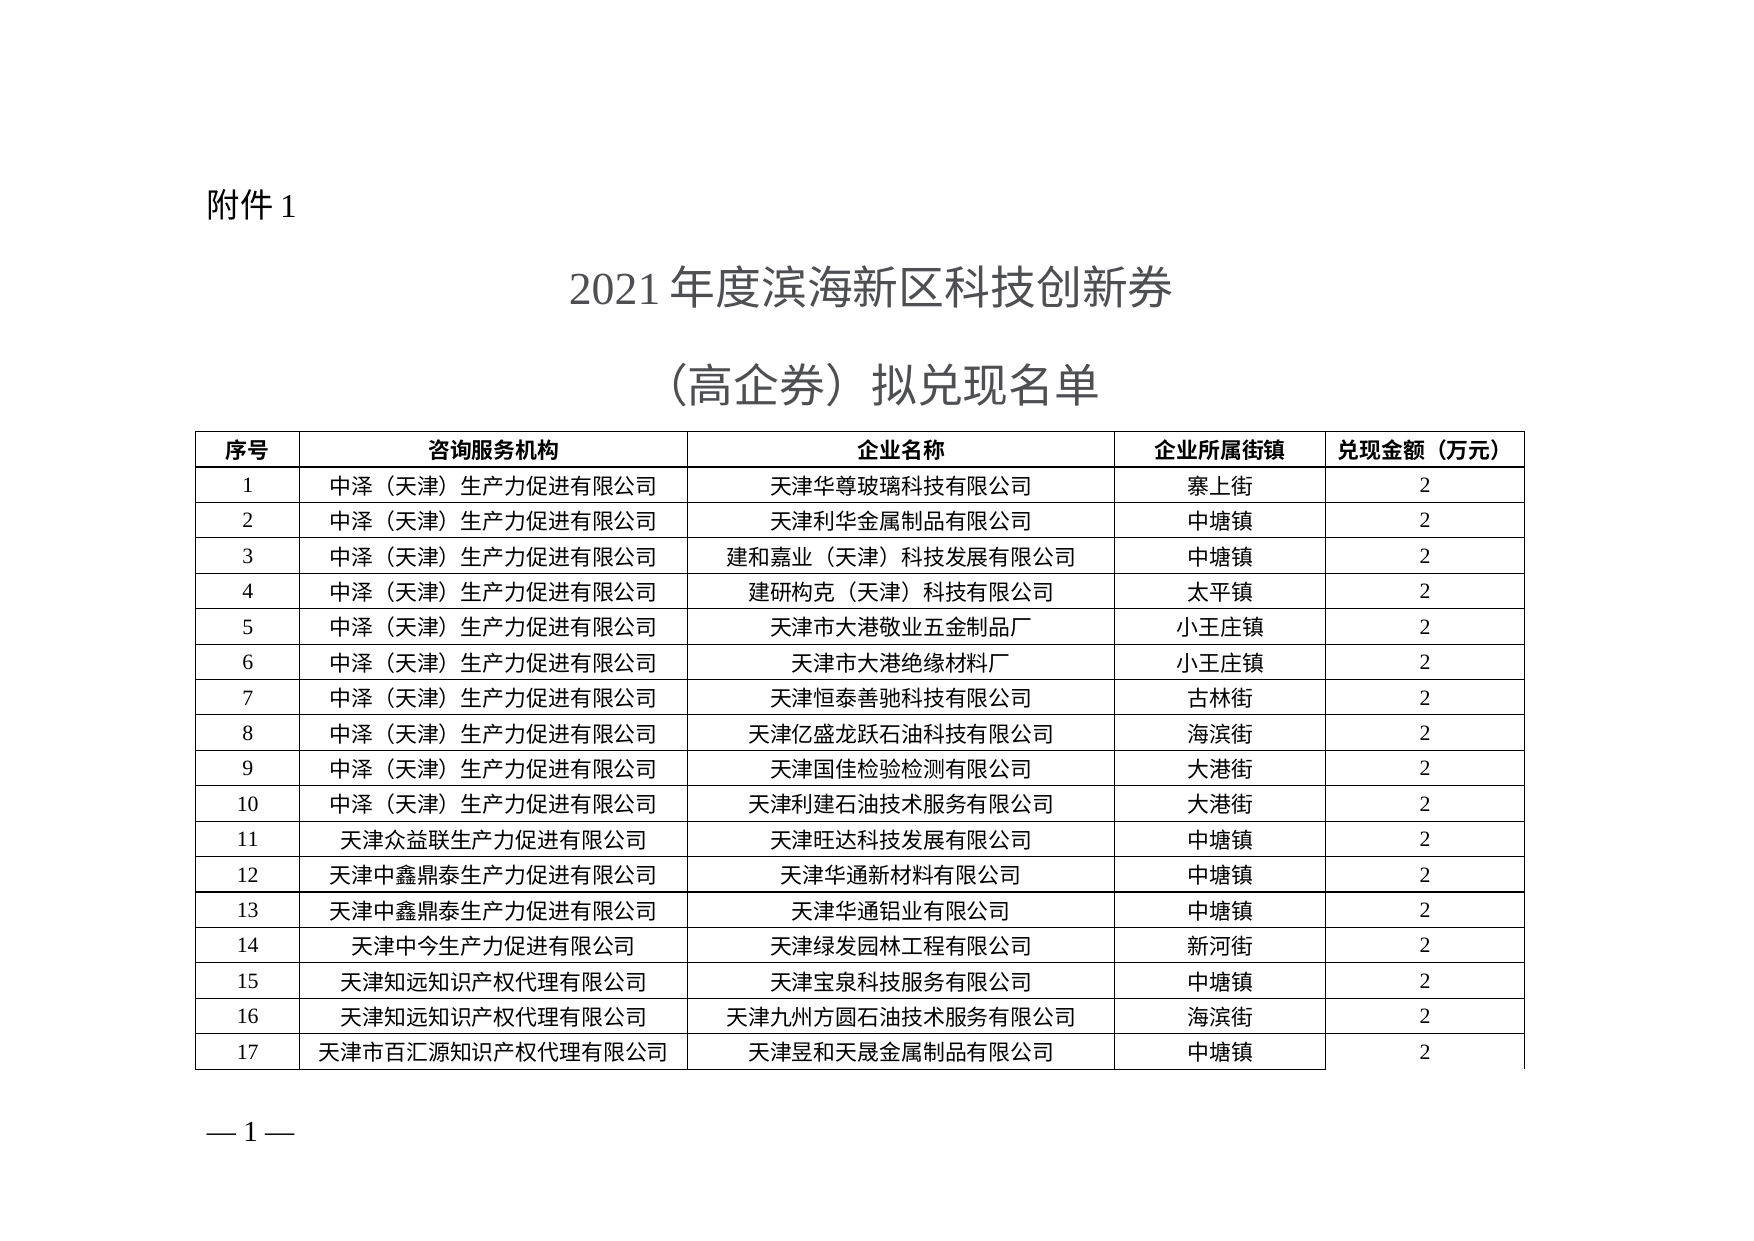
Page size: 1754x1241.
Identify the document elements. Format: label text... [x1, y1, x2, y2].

table_cell 天津华通新材料有限公司 [688, 857, 1114, 891]
table_cell 大港街 [1115, 751, 1325, 785]
table_cell 中塘镇 [1115, 1034, 1325, 1068]
table_cell 4 [196, 574, 299, 608]
table_cell 建和嘉业（天津）科技发展有限公司 [688, 538, 1114, 573]
table_cell 中塘镇 [1115, 857, 1325, 891]
table_cell 2 [1326, 857, 1524, 891]
table_cell 新河街 [1115, 928, 1325, 962]
table_cell 2 [1326, 715, 1524, 750]
table_cell 天津知远知识产权代理有限公司 [300, 963, 687, 998]
table_cell 3 [196, 538, 299, 573]
table_cell 太平镇 [1115, 574, 1325, 608]
table_cell 2 [1326, 786, 1524, 821]
table_header 企业名称 [688, 432, 1114, 466]
table_cell 中泽（天津）生产力促进有限公司 [300, 538, 687, 573]
table_cell 2 [1326, 822, 1524, 856]
table_cell 中塘镇 [1115, 503, 1325, 537]
table_cell 天津市百汇源知识产权代理有限公司 [300, 1034, 687, 1068]
table_cell 12 [196, 857, 299, 891]
table_cell 中泽（天津）生产力促进有限公司 [300, 680, 687, 714]
table_cell 中塘镇 [1115, 963, 1325, 998]
table_cell 5 [196, 609, 299, 643]
table_cell 2 [1326, 680, 1524, 714]
table_cell 8 [196, 715, 299, 750]
table_cell 2 [1326, 468, 1524, 502]
table_cell 2 [196, 503, 299, 537]
table_cell 6 [196, 645, 299, 679]
table_header 企业所属街镇 [1115, 432, 1325, 466]
table_cell 7 [196, 680, 299, 714]
table_cell 2 [1326, 574, 1524, 608]
table_cell 天津市大港绝缘材料厂 [688, 645, 1114, 679]
table_header 咨询服务机构 [300, 432, 687, 466]
text （高企券）拟兑现名单 [207, 333, 1535, 431]
table_cell 17 [196, 1034, 299, 1068]
table_cell 小王庄镇 [1115, 645, 1325, 679]
table_cell 中塘镇 [1115, 893, 1325, 927]
table_cell 天津利华金属制品有限公司 [688, 503, 1114, 537]
table_cell 2 [1326, 1034, 1524, 1068]
table_cell 2 [1326, 503, 1524, 537]
table_cell 天津昱和天晟金属制品有限公司 [688, 1034, 1114, 1068]
table_cell 天津旺达科技发展有限公司 [688, 822, 1114, 856]
table_cell 天津利建石油技术服务有限公司 [688, 786, 1114, 821]
table_cell 中泽（天津）生产力促进有限公司 [300, 645, 687, 679]
table_cell 寨上街 [1115, 468, 1325, 502]
table_cell 天津国佳检验检测有限公司 [688, 751, 1114, 785]
table_cell 2 [1326, 963, 1524, 998]
table_cell 天津亿盛龙跃石油科技有限公司 [688, 715, 1114, 750]
table_cell 天津绿发园林工程有限公司 [688, 928, 1114, 962]
table_cell 大港街 [1115, 786, 1325, 821]
table_cell 10 [196, 786, 299, 821]
table_cell 中泽（天津）生产力促进有限公司 [300, 715, 687, 750]
table_cell 2 [1326, 645, 1524, 679]
table_cell 中泽（天津）生产力促进有限公司 [300, 609, 687, 643]
table_cell 天津华尊玻璃科技有限公司 [688, 468, 1114, 502]
table_cell 2 [1326, 928, 1524, 962]
table_header 序号 [196, 432, 299, 466]
table_cell 中泽（天津）生产力促进有限公司 [300, 503, 687, 537]
table_cell 2 [1326, 893, 1524, 927]
table_cell 2 [1326, 751, 1524, 785]
table_cell 海滨街 [1115, 715, 1325, 750]
table_cell 2 [1326, 609, 1524, 643]
table_cell 小王庄镇 [1115, 609, 1325, 643]
table_cell 海滨街 [1115, 999, 1325, 1033]
table_cell 天津知远知识产权代理有限公司 [300, 999, 687, 1033]
list 附件1 [207, 171, 1535, 236]
table_cell 中塘镇 [1115, 822, 1325, 856]
table_header 兑现金额（万元） [1326, 432, 1524, 466]
text 2021年度滨海新区科技创新券 [207, 236, 1535, 333]
table_cell 2 [1326, 999, 1524, 1033]
table_cell 天津中鑫鼎泰生产力促进有限公司 [300, 893, 687, 927]
table_cell 16 [196, 999, 299, 1033]
table_cell 中泽（天津）生产力促进有限公司 [300, 574, 687, 608]
table_cell 2 [1326, 538, 1524, 573]
table_cell 天津市大港敬业五金制品厂 [688, 609, 1114, 643]
table_cell 建研构克（天津）科技有限公司 [688, 574, 1114, 608]
table_cell 天津宝泉科技服务有限公司 [688, 963, 1114, 998]
table_cell 天津恒泰善驰科技有限公司 [688, 680, 1114, 714]
table_cell 11 [196, 822, 299, 856]
table_cell 14 [196, 928, 299, 962]
table_cell 9 [196, 751, 299, 785]
table_cell 中泽（天津）生产力促进有限公司 [300, 751, 687, 785]
table_cell 天津九州方圆石油技术服务有限公司 [688, 999, 1114, 1033]
table_cell 天津华通铝业有限公司 [688, 893, 1114, 927]
table_cell 天津众益联生产力促进有限公司 [300, 822, 687, 856]
table_cell 13 [196, 893, 299, 927]
table_cell 中泽（天津）生产力促进有限公司 [300, 786, 687, 821]
table_cell 天津中鑫鼎泰生产力促进有限公司 [300, 857, 687, 891]
table_cell 中泽（天津）生产力促进有限公司 [300, 468, 687, 502]
table_cell 1 [196, 468, 299, 502]
table_cell 天津中今生产力促进有限公司 [300, 928, 687, 962]
table_cell 中塘镇 [1115, 538, 1325, 573]
table_cell 古林街 [1115, 680, 1325, 714]
table_cell 15 [196, 963, 299, 998]
